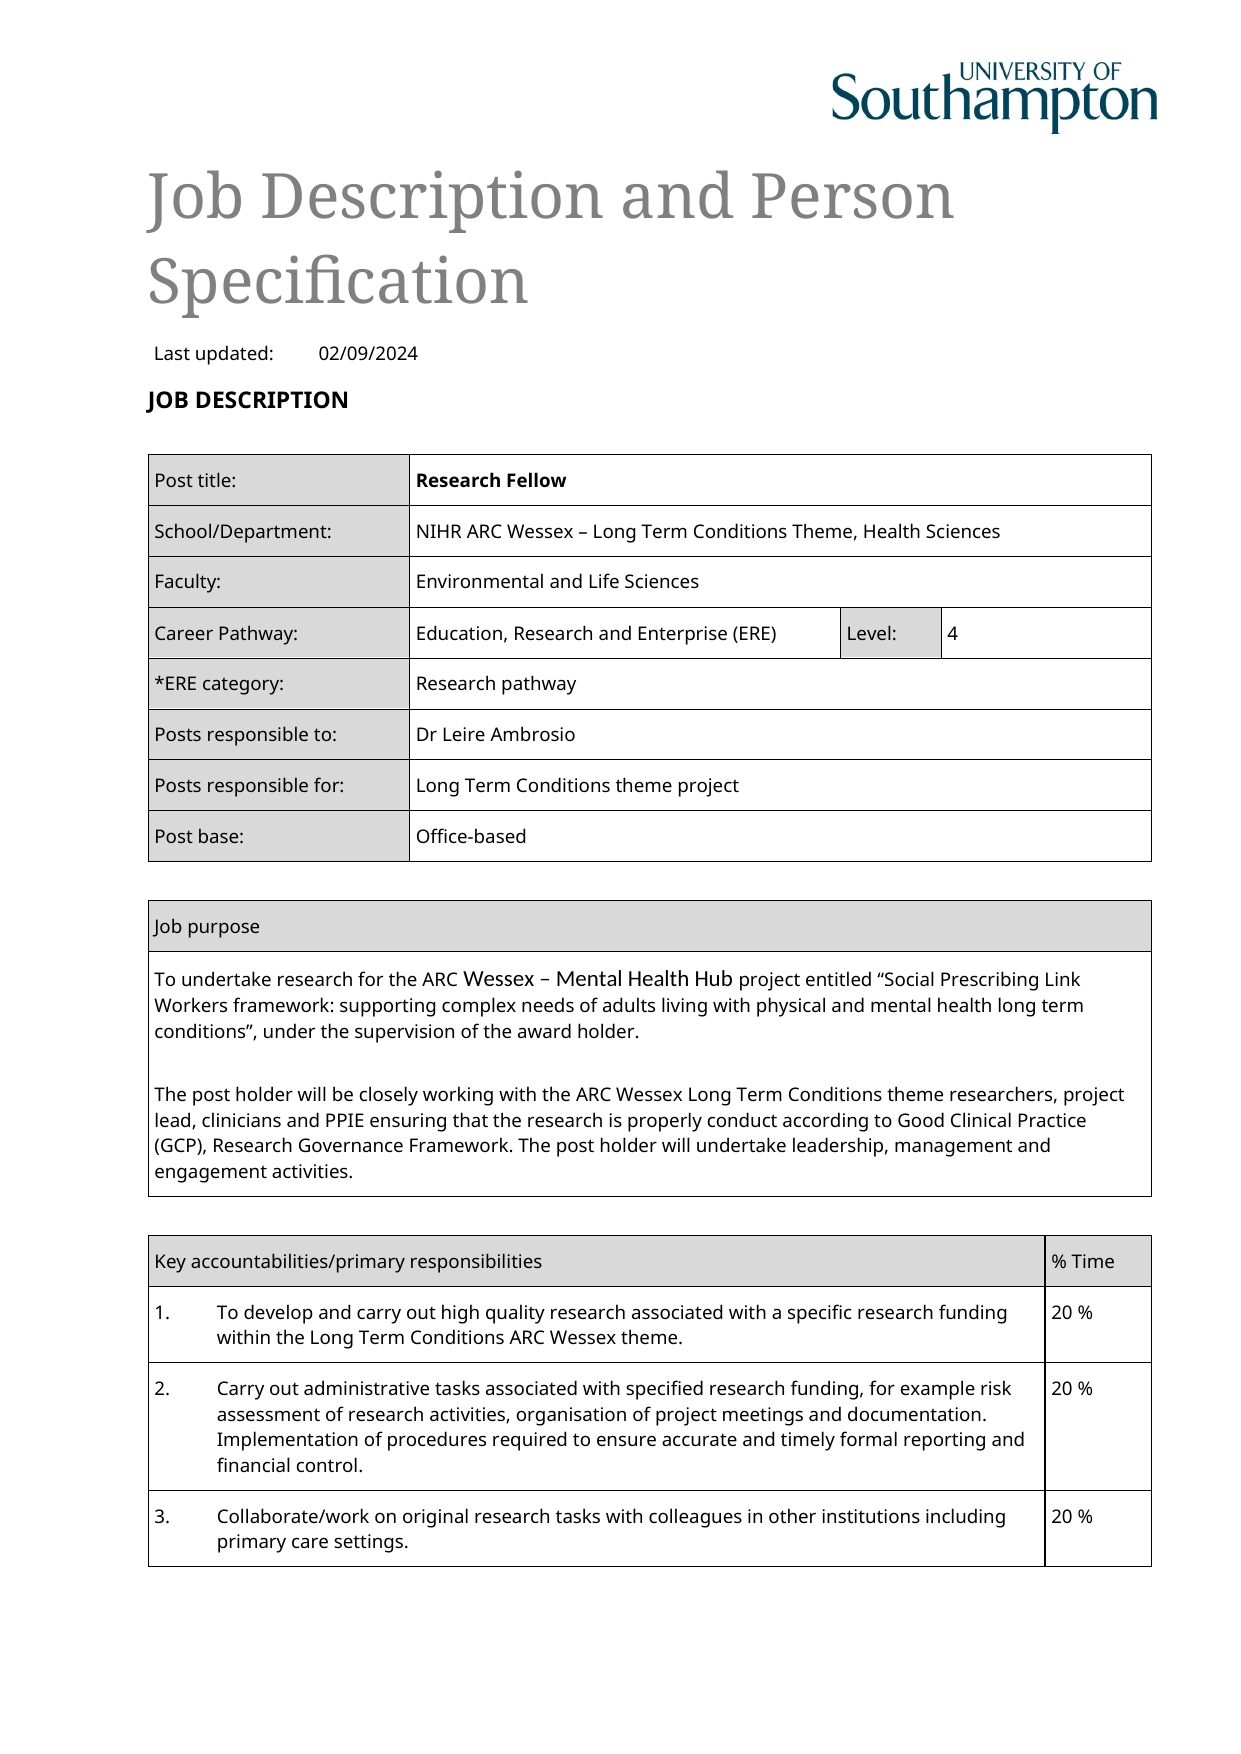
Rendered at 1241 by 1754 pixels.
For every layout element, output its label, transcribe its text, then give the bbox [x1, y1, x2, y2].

table_cell Environmental and Life Sciences [410, 557, 1151, 607]
table_header Last updated: [148, 328, 312, 378]
table_cell [149, 1491, 211, 1566]
table_cell 20 % [1046, 1287, 1151, 1362]
table_header % Time [1046, 1236, 1151, 1286]
table_cell Dr Leire Ambrosio [410, 710, 1151, 759]
table_cell Level: [841, 608, 941, 657]
table_cell *ERE category: [149, 659, 409, 708]
picture [832, 90, 853, 116]
table_header 02/09/2024 [313, 328, 1152, 378]
table_cell Posts responsible for: [149, 760, 409, 810]
table_cell School/Department: [149, 506, 409, 556]
table_header Key accountabilities/primary responsibilities [149, 1236, 1044, 1286]
table_cell 20 % [1046, 1363, 1151, 1490]
table_header Post title: [149, 455, 409, 505]
table_cell To develop and carry out high quality research associated with a specific research funding within the Long Term Conditions ARC Wessex theme. [211, 1287, 1044, 1362]
table_cell To undertake research for the ARC Wessex – Mental Health Hub project entitled “Social Prescribing Link Workers framework: supporting complex needs of adults living with physical and mental health long term conditions”, under the supervision of the award holder. The post holder will be closely working with the ARC Wessex Long Term Conditions theme researchers, project lead, clinicians and PPIE ensuring that the research is properly conduct according to Good Clinical Practice (GCP), Research Governance Framework. The post holder will undertake leadership, management and engagement activities. [149, 952, 1151, 1196]
table_cell Research pathway [410, 659, 1151, 708]
table_cell [149, 1363, 211, 1490]
table_cell 20 % [1046, 1491, 1151, 1566]
table_cell Collaborate/work on original research tasks with colleagues in other institutions including primary care settings. [211, 1491, 1044, 1566]
text JOB DESCRIPTION [148, 384, 1152, 416]
picture [980, 62, 988, 72]
table_cell Posts responsible to: [149, 710, 409, 759]
table_cell Faculty: [149, 557, 409, 607]
table_cell Post base: [149, 811, 409, 861]
table_cell 4 [942, 608, 1151, 657]
table_cell Career Pathway: [149, 608, 409, 657]
table_cell Education, Research and Enterprise (ERE) [410, 608, 840, 657]
table_cell Long Term Conditions theme project [410, 760, 1151, 810]
table_cell NIHR ARC Wessex – Long Term Conditions Theme, Health Sciences [410, 506, 1151, 556]
table_cell [149, 1287, 211, 1362]
picture [832, 62, 1158, 134]
table_header Research Fellow [410, 455, 1151, 505]
table_cell Carry out administrative tasks associated with specified research funding, for example risk assessment of research activities, organisation of project meetings and documentation. Implementation of procedures required to ensure accurate and timely formal reporting and financial control. [211, 1363, 1044, 1490]
table_cell Office-based [410, 811, 1151, 861]
table_header Job purpose [149, 901, 1151, 951]
